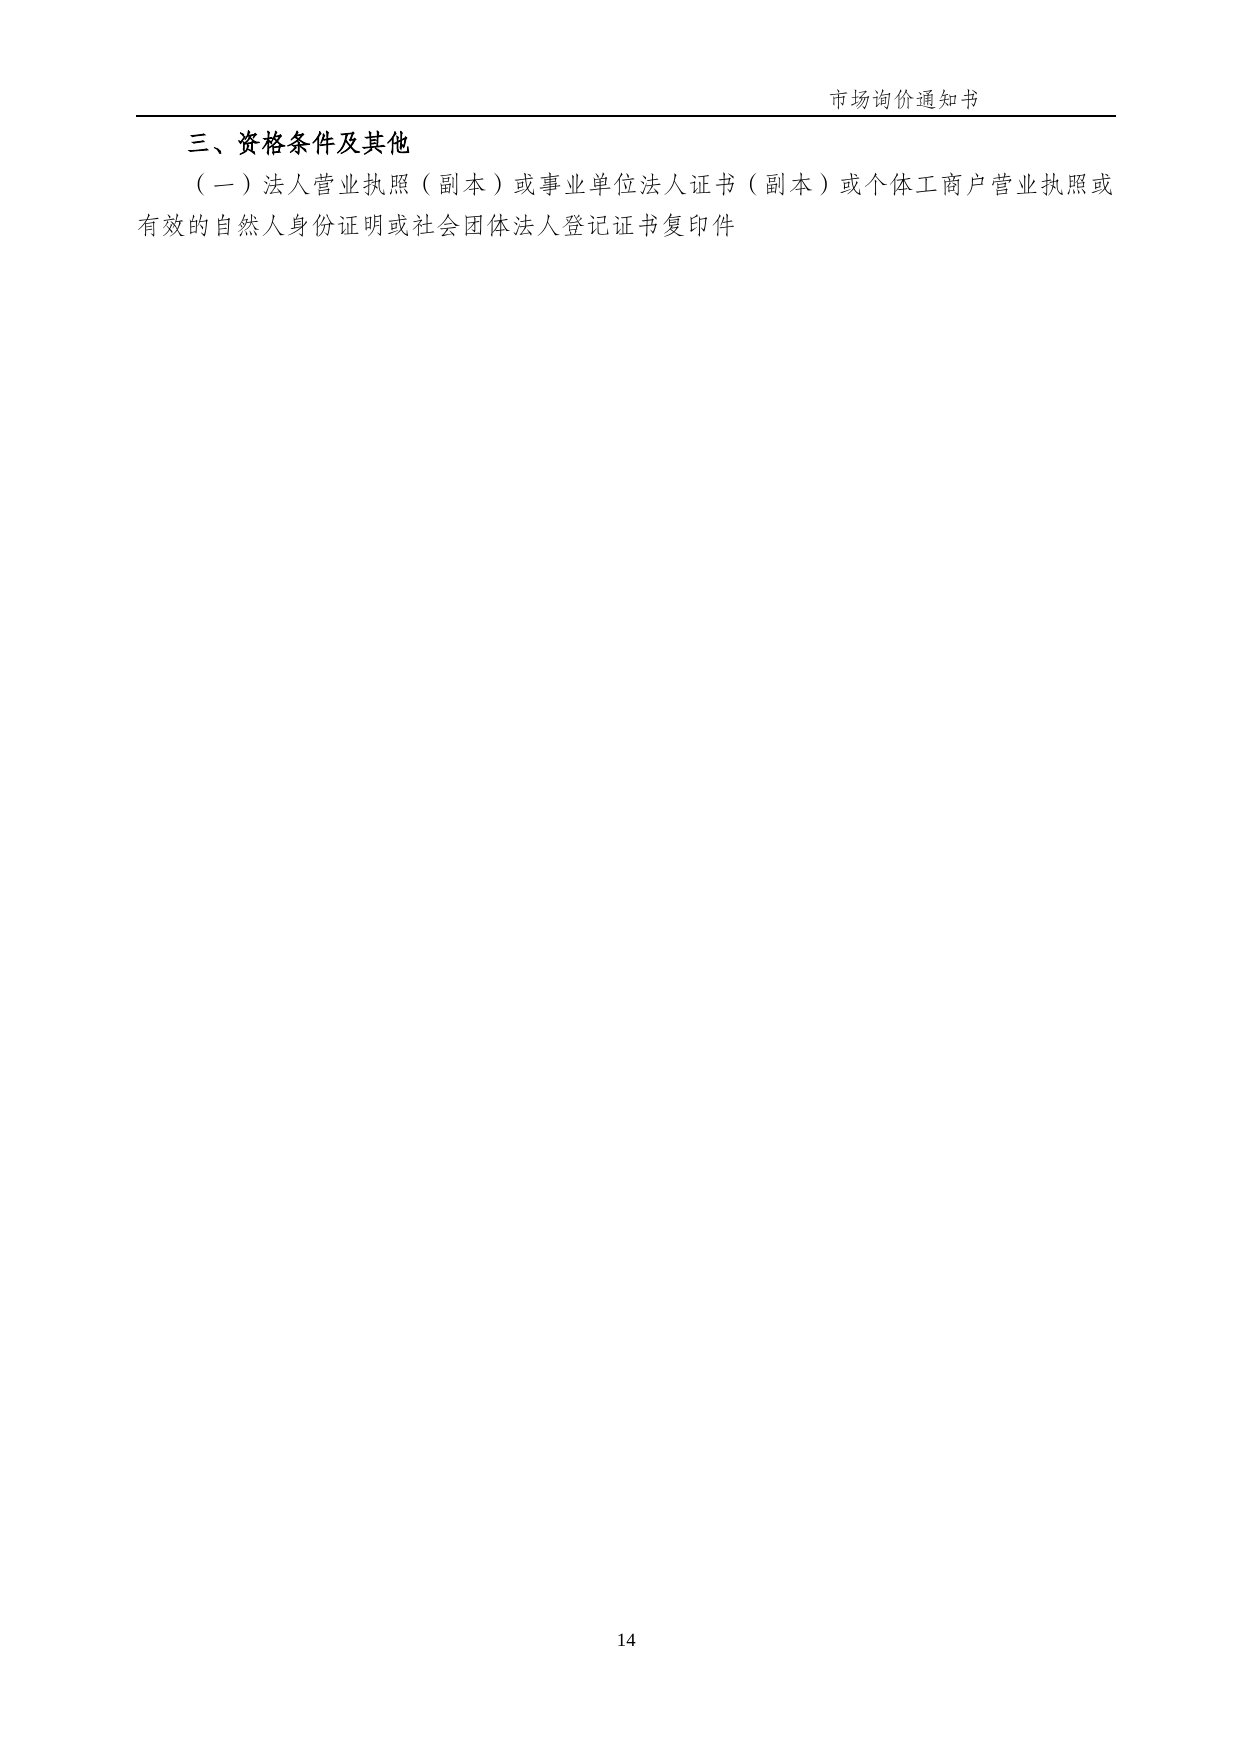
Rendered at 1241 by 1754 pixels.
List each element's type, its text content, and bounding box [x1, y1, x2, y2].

text （一）法人营业执照（副本）或事业单位法人证书（副本）或个体工商户营业执照或有效的自然人身份证明或社会团体法人登记证书复印件 [136, 160, 1116, 243]
subtitle 三、资格条件及其他 [136, 118, 1116, 160]
